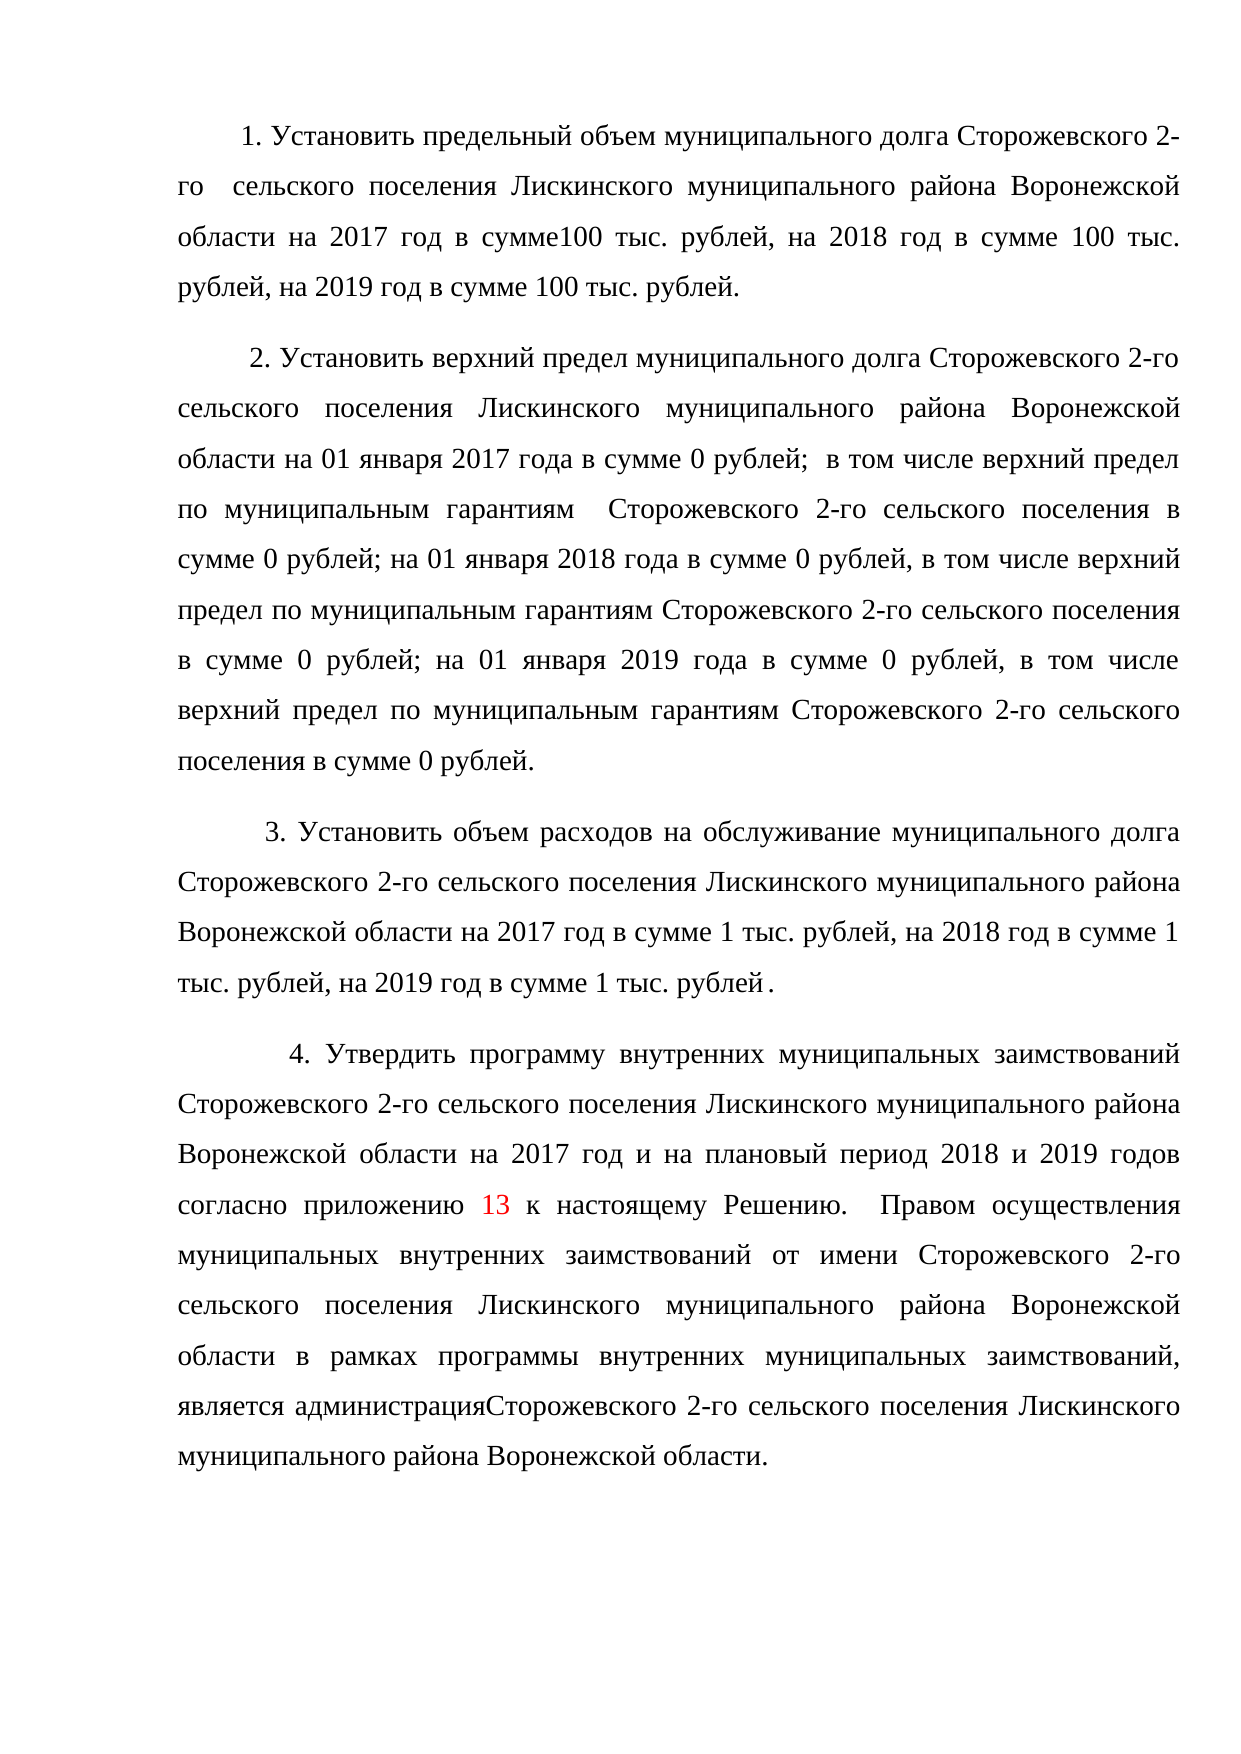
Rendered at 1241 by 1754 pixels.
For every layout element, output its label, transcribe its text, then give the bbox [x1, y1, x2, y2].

text 3. Установить объем расходов на обслуживание муниципального долга Сторожевского 2-го сельского поселения Лискинского муниципального района Воронежской области на 2017 год в сумме 1 тыс. рублей, на 2018 год в сумме 1 тыс. рублей, на 2019 год в сумме 1 тыс. рублей . [177, 814, 1181, 998]
text 1. Установить предельный объем муниципального долга Сторожевского 2-го сельского поселения Лискинского муниципального района Воронежской области на 2017 год в сумме100 тыс. рублей, на 2018 год в сумме 100 тыс. рублей, на 2019 год в сумме 100 тыс. рублей. [177, 118, 1181, 303]
text 4. Утвердить программу внутренних муниципальных заимствований Сторожевского 2-го сельского поселения Лискинского муниципального района Воронежской области на 2017 год и на плановый период 2018 и 2019 годов согласно приложению 13 к настоящему Решению. Правом осуществления муниципальных внутренних заимствований от имени Сторожевского 2-го сельского поселения Лискинского муниципального района Воронежской области в рамках программы внутренних муниципальных заимствований, является администрацияСторожевского 2-го сельского поселения Лискинского муниципального района Воронежской области. [177, 1036, 1181, 1472]
text 2. Установить верхний предел муниципального долга Сторожевского 2-го сельского поселения Лискинского муниципального района Воронежской области на 01 января 2017 года в сумме 0 рублей; в том числе верхний предел по муниципальным гарантиям Сторожевского 2-го сельского поселения в сумме 0 рублей; на 01 января 2018 года в сумме 0 рублей, в том числе верхний предел по муниципальным гарантиям Сторожевского 2-го сельского поселения в сумме 0 рублей; на 01 января 2019 года в сумме 0 рублей, в том числе верхний предел по муниципальным гарантиям Сторожевского 2-го сельского поселения в сумме 0 рублей. [177, 340, 1181, 776]
